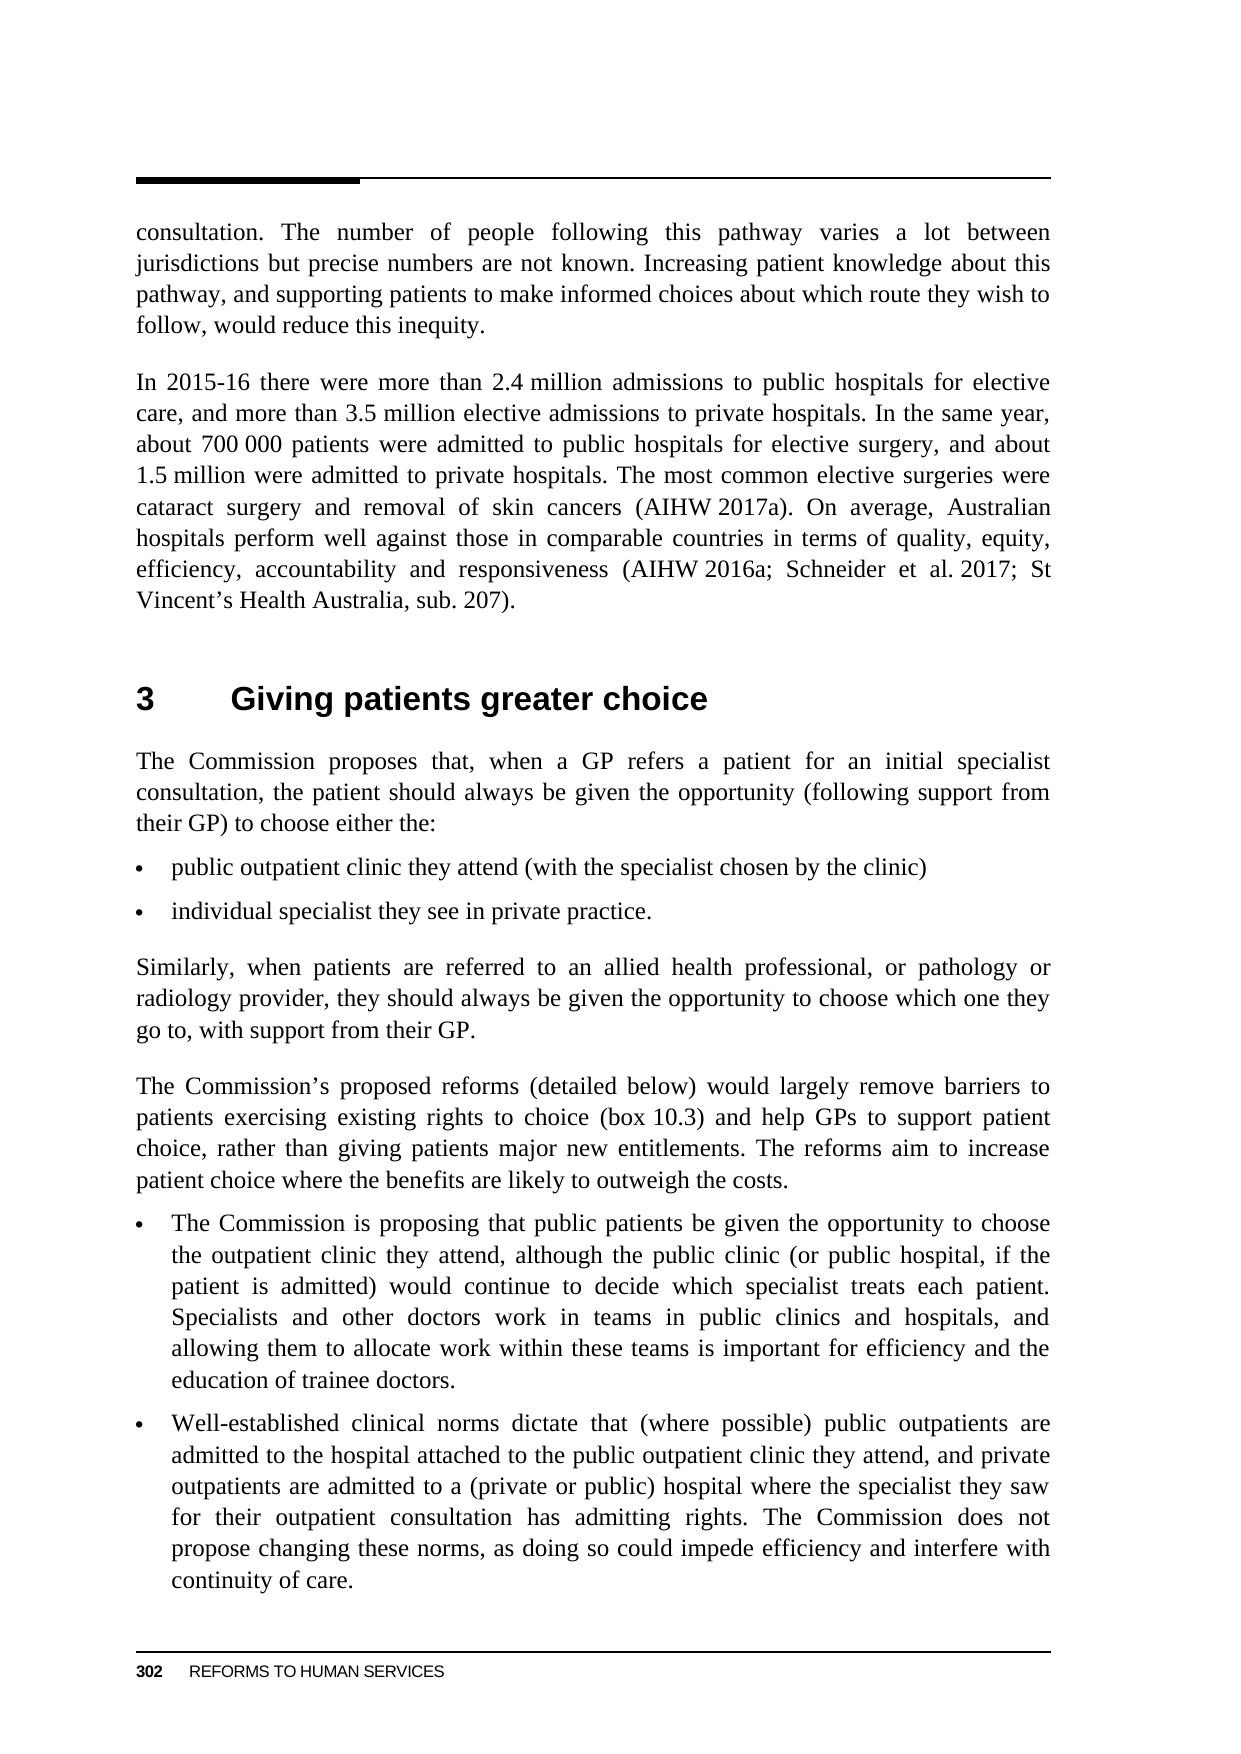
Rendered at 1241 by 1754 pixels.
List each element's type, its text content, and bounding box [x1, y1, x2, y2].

text Similarly, when patients are referred to an allied health professional, or pathology or radiology provider, they should always be given the opportunity to choose which one they go to, with support from their GP. [136, 950, 1051, 1043]
text The Commission proposes that, when a GP refers a patient for an initial specialist consultation, the patient should always be given the opportunity (following support from their GP) to choose either the: [136, 743, 1051, 837]
list individual specialist they see in private practice. [136, 893, 1051, 925]
text The Commission’s proposed reforms (detailed below) would largely remove barriers to patients exercising existing rights to choice (box 10.3) and help GPs to support patient choice, rather than giving patients major new entitlements. The reforms aim to increase patient choice where the benefits are likely to outweigh the costs. [136, 1068, 1051, 1193]
list Well-established clinical norms dictate that (where possible) public outpatients are admitted to the hospital attached to the public outpatient clinic they attend, and private outpatients are admitted to a (private or public) hospital where the specialist they saw for their outpatient consultation has admitting rights. The Commission does not propose changing these norms, as doing so could impede efficiency and interfere with continuity of care. [136, 1406, 1051, 1593]
list public outpatient clinic they attend (with the specialist chosen by the clinic) [136, 850, 1051, 881]
list The Commission is proposing that public patients be given the opportunity to choose the outpatient clinic they attend, although the public clinic (or public hospital, if the patient is admitted) would continue to decide which specialist treats each patient. Specialists and other doctors work in teams in public clinics and hospitals, and allowing them to allocate work within these teams is important for efficiency and the education of trainee doctors. [136, 1206, 1051, 1393]
text In 2015-16 there were more than 2.4 million admissions to public hospitals for elective care, and more than 3.5 million elective admissions to private hospitals. In the same year, about 700 000 patients were admitted to public hospitals for elective surgery, and about 1.5 million were admitted to private hospitals. The most common elective surgeries were cataract surgery and removal of skin cancers (AIHW 2017a). On average, Australian hospitals perform well against those in comparable countries in terms of quality, equity, efficiency, accountability and responsiveness (AIHW 2016a; Schneider et al. 2017; St Vincent’s Health Australia, sub. 207). [136, 364, 1051, 614]
